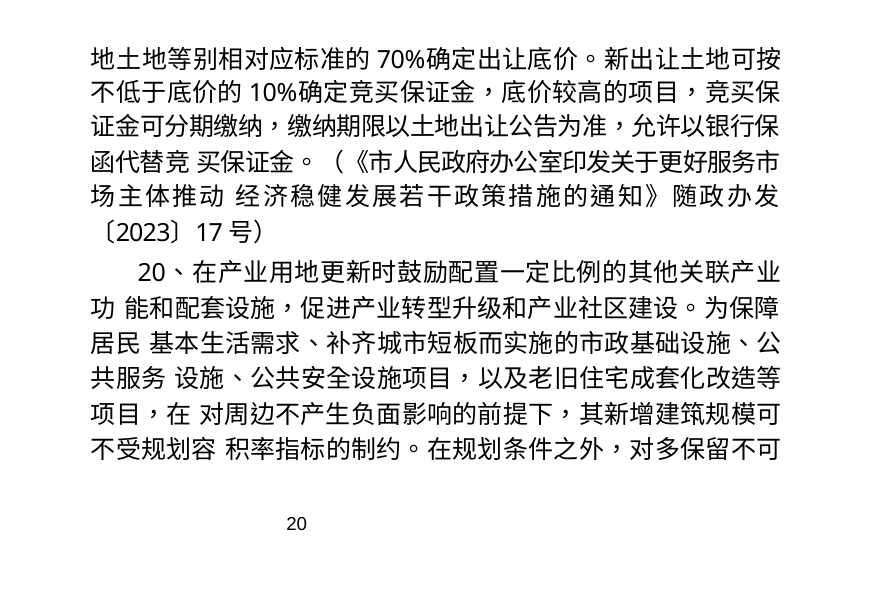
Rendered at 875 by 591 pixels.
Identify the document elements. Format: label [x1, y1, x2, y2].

list [91, 42, 782, 248]
text [91, 255, 782, 466]
